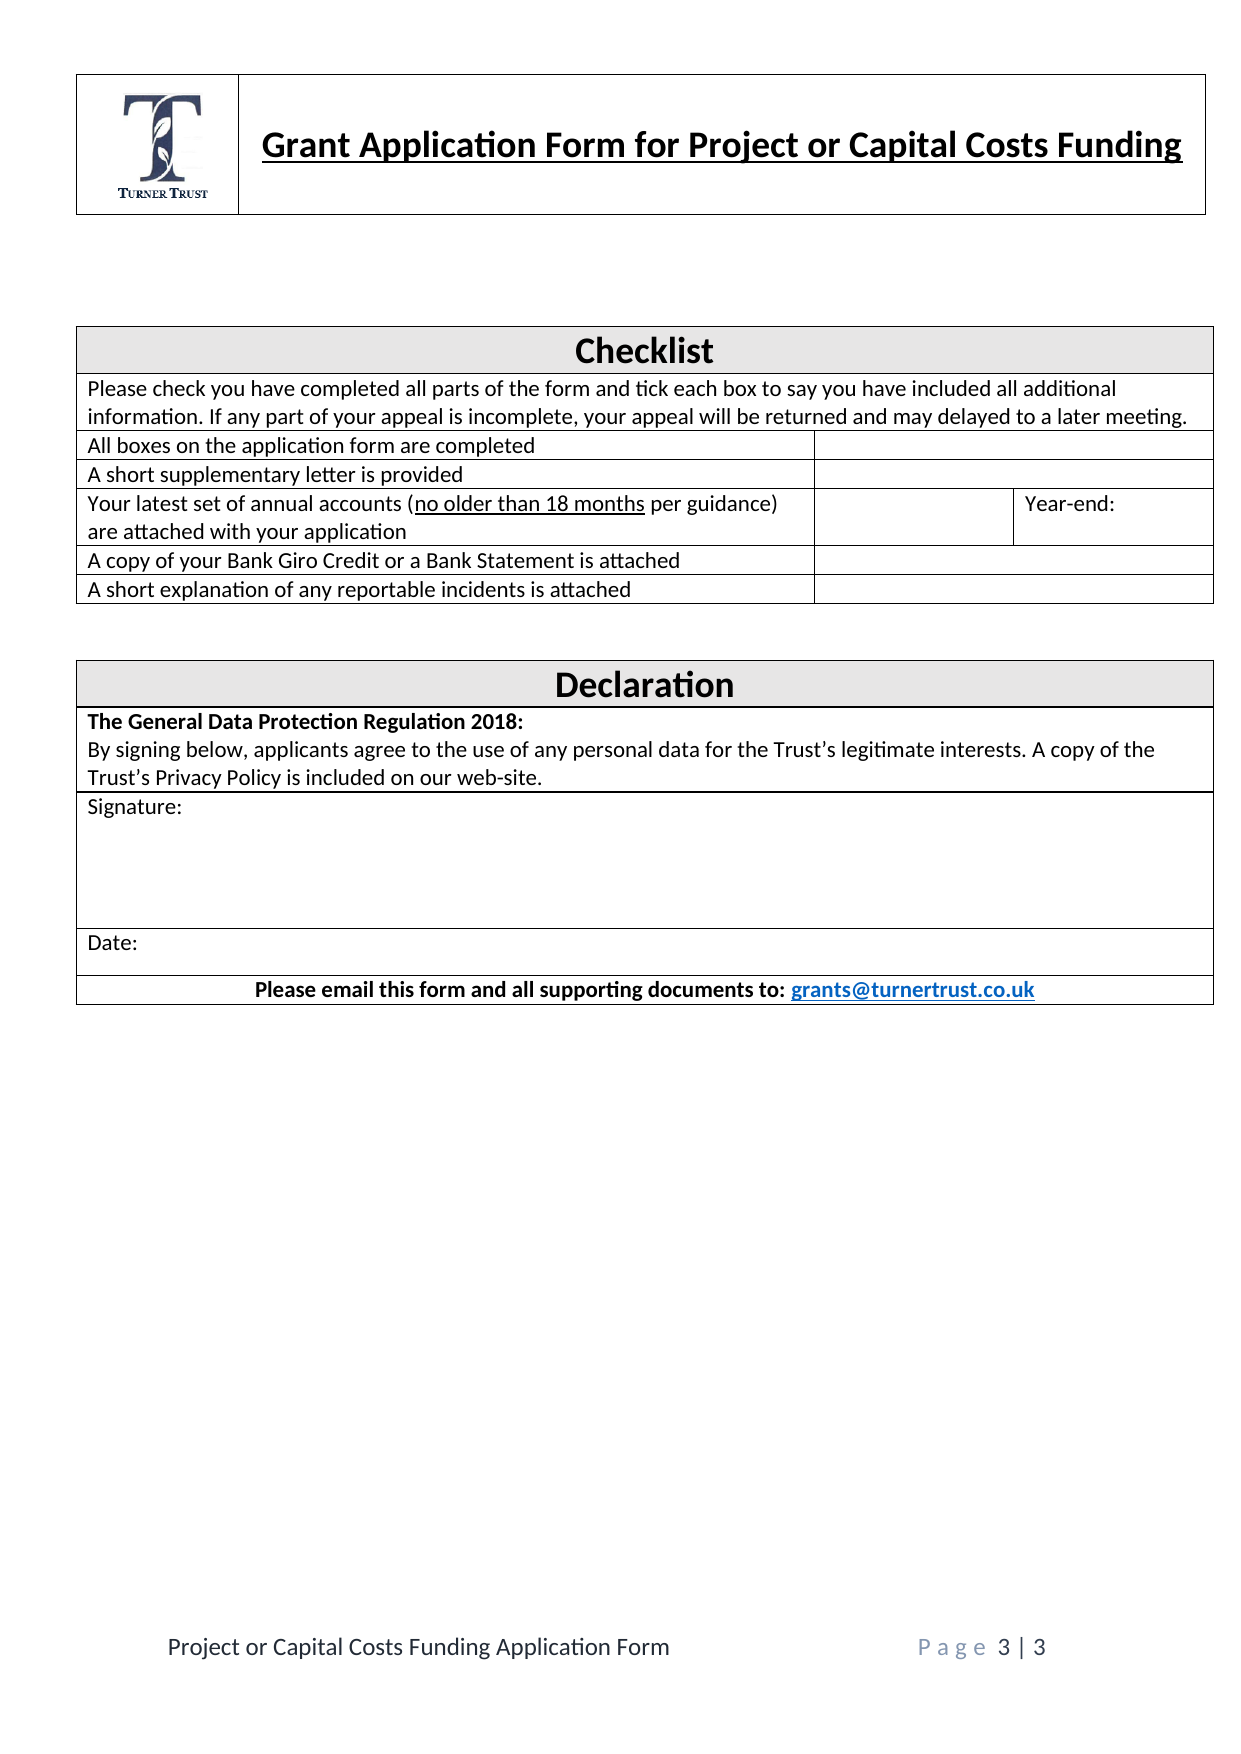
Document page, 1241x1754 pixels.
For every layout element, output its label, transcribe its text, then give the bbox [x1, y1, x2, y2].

table_cell Please email this form and all supporting documents to: grants@turnertrust.co.uk [77, 976, 1213, 1004]
table_header Checklist [77, 327, 1213, 373]
table_cell The General Data Protection Regulation 2018: By signing below, applicants agree to the use of any personal data for the Trust’s legitimate interests. A copy of the Trust’s Privacy Policy is included on our web-site. [77, 708, 1213, 791]
table_cell A short explanation of any reportable incidents is attached [77, 575, 814, 603]
table_cell Date: [77, 929, 1213, 974]
table_cell Please check you have completed all parts of the form and tick each box to say you have included all additional information. If any part of your appeal is incomplete, your appeal will be returned and may delayed to a later meeting. [77, 374, 1213, 430]
table_cell All boxes on the application form are completed [77, 431, 814, 459]
table_cell Year-end: [1014, 489, 1213, 545]
table_cell A copy of your Bank Giro Credit or a Bank Statement is attached [77, 546, 814, 574]
picture [103, 87, 212, 202]
table_cell [815, 489, 1013, 545]
table_header Declaration [77, 661, 1213, 706]
table_cell [815, 460, 1213, 488]
table_cell [815, 575, 1213, 603]
table_cell Your latest set of annual accounts (no older than 18 months per guidance) are attached with your application [77, 489, 814, 545]
table_cell A short supplementary letter is provided [77, 460, 814, 488]
table_cell [815, 546, 1213, 574]
table_cell [815, 431, 1213, 459]
table_cell Signature: [77, 793, 1213, 927]
